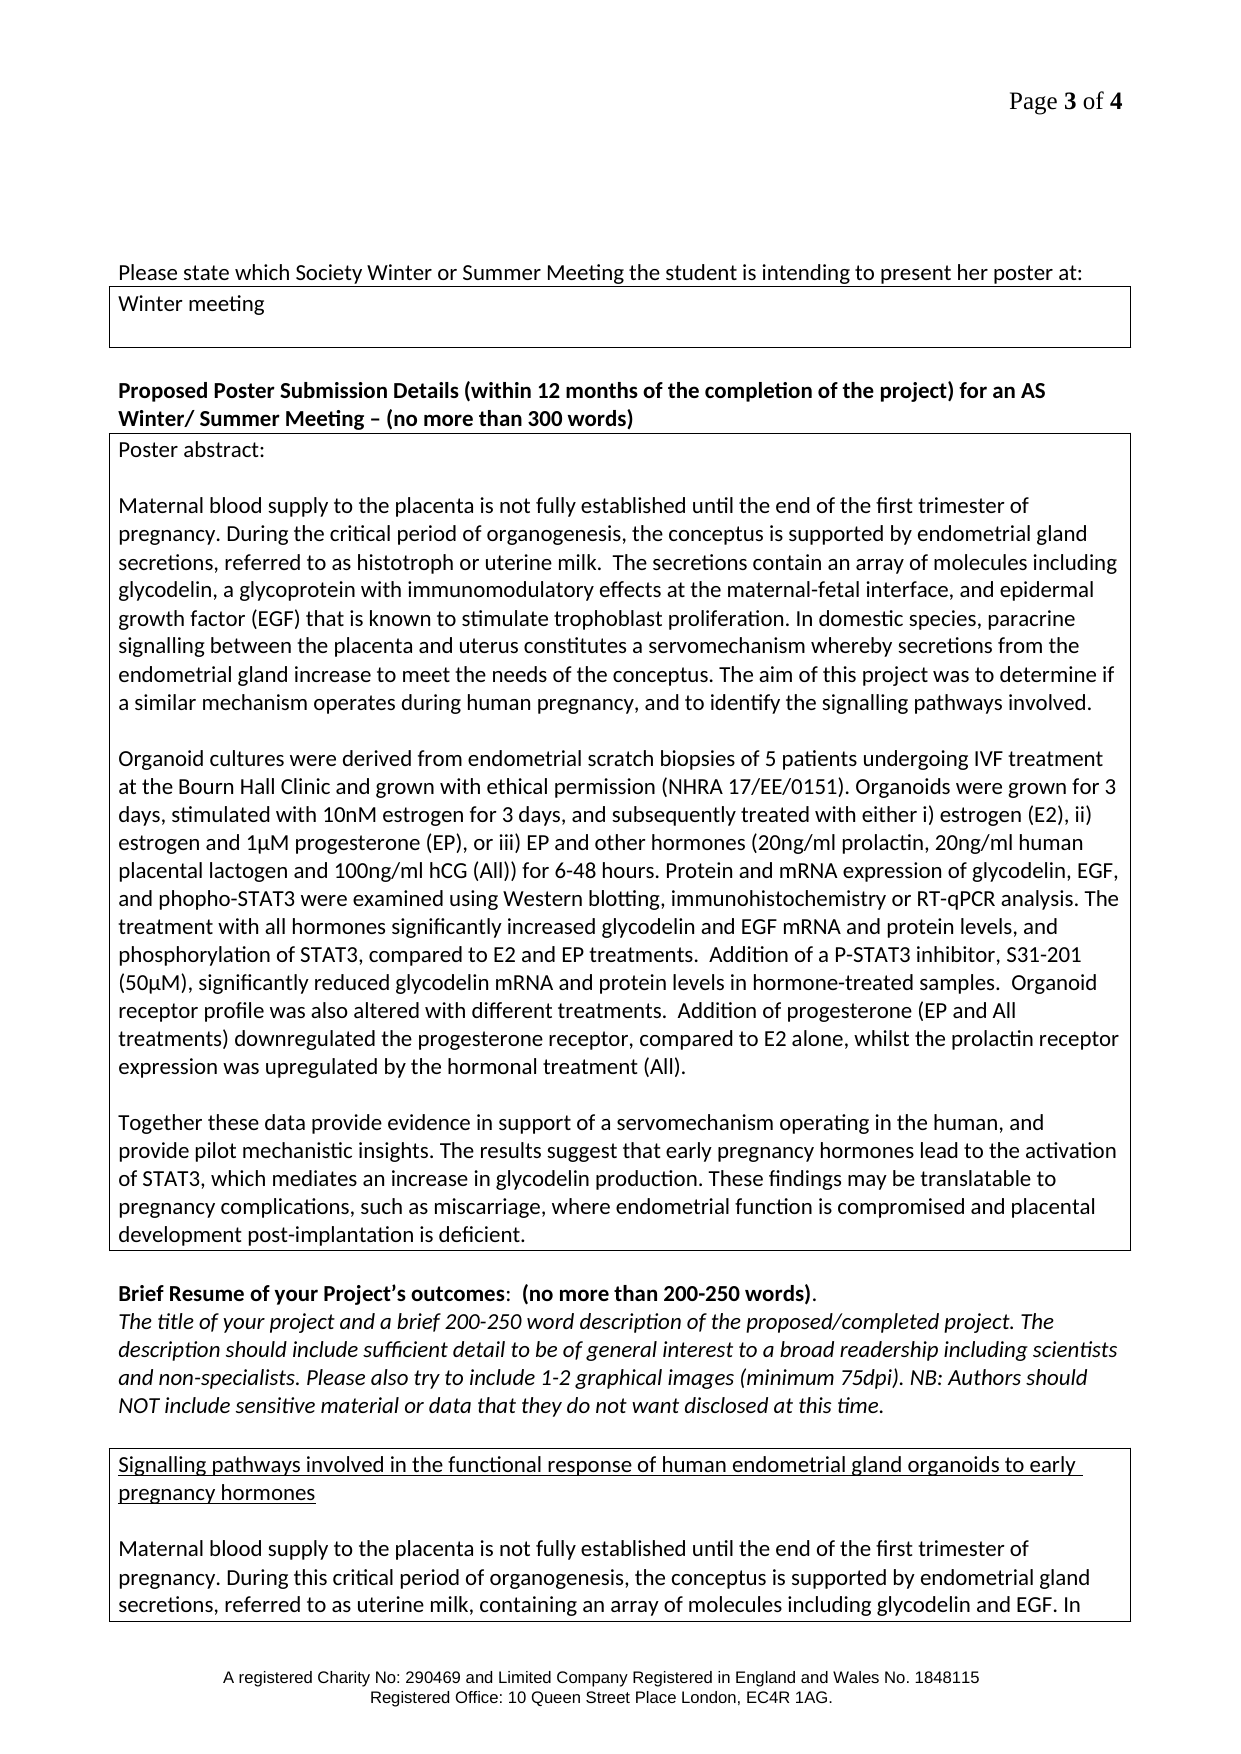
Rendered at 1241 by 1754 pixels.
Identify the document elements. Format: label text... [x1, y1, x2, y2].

text Winter meeting [110, 287, 1130, 317]
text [110, 1531, 1130, 1621]
text Organoid cultures were derived from endometrial scratch biopsies of 5 patients undergoing IVF treatment at the Bourn Hall Clinic and grown with ethical permission (NHRA 17/EE/0151). Organoids were grown for 3 days, stimulated with 10nM estrogen for 3 days, and subsequently treated with either i) estrogen (E2), ii) estrogen and 1μM progesterone (EP), or iii) EP and other hormones (20ng/ml prolactin, 20ng/ml human placental lactogen and 100ng/ml hCG (All)) for 6-48 hours. Protein and mRNA expression of glycodelin, EGF, and phopho-STAT3 were examined using Western blotting, immunohistochemistry or RT-qPCR analysis. The treatment with all hormones significantly increased glycodelin and EGF mRNA and protein levels, and phosphorylation of STAT3, compared to E2 and EP treatments. Addition of a P-STAT3 inhibitor, S31-201 (50μM), significantly reduced glycodelin mRNA and protein levels in hormone-treated samples. Organoid receptor profile was also altered with different treatments. Addition of progesterone (EP and All treatments) downregulated the progesterone receptor, compared to E2 alone, whilst the prolactin receptor expression was upregulated by the hormonal treatment (All). [118, 744, 1122, 1080]
text Proposed Poster Submission Details (within 12 months of the completion of the project) for an AS Winter/ Summer Meeting – (no more than 300 words) [118, 376, 1122, 432]
text Please state which Society Winter or Summer Meeting the student is intending to present her poster at: [118, 258, 1122, 286]
text Together these data provide evidence in support of a servomechanism operating in the human, and provide pilot mechanistic insights. The results suggest that early pregnancy hormones lead to the activation of STAT3, which mediates an increase in glycodelin production. These findings may be translatable to pregnancy complications, such as miscarriage, where endometrial function is compromised and placental development post-implantation is deficient. [110, 1105, 1130, 1250]
text Signalling pathways involved in the functional response of human endometrial gland organoids to early pregnancy hormones [110, 1449, 1130, 1507]
text Maternal blood supply to the placenta is not fully established until the end of the first trimester of pregnancy. During the critical period of organogenesis, the conceptus is supported by endometrial gland secretions, referred to as histotroph or uterine milk. The secretions contain an array of molecules including glycodelin, a glycoprotein with immunomodulatory effects at the maternal-fetal interface, and epidermal growth factor (EGF) that is known to stimulate trophoblast proliferation. In domestic species, paracrine signalling between the placenta and uterus constitutes a servomechanism whereby secretions from the endometrial gland increase to meet the needs of the conceptus. The aim of this project was to determine if a similar mechanism operates during human pregnancy, and to identify the signalling pathways involved. [118, 492, 1122, 716]
text The title of your project and a brief 200-250 word description of the proposed/completed project. The description should include sufficient detail to be of general interest to a broad readership including scientists and non-specialists. Please also try to include 1-2 graphical images (minimum 75dpi). NB: Authors should NOT include sensitive material or data that they do not want disclosed at this time. [118, 1307, 1122, 1419]
text Brief Resume of your Project’s outcomes: (no more than 200-250 words). [118, 1279, 1122, 1307]
text Poster abstract: [110, 434, 1130, 463]
